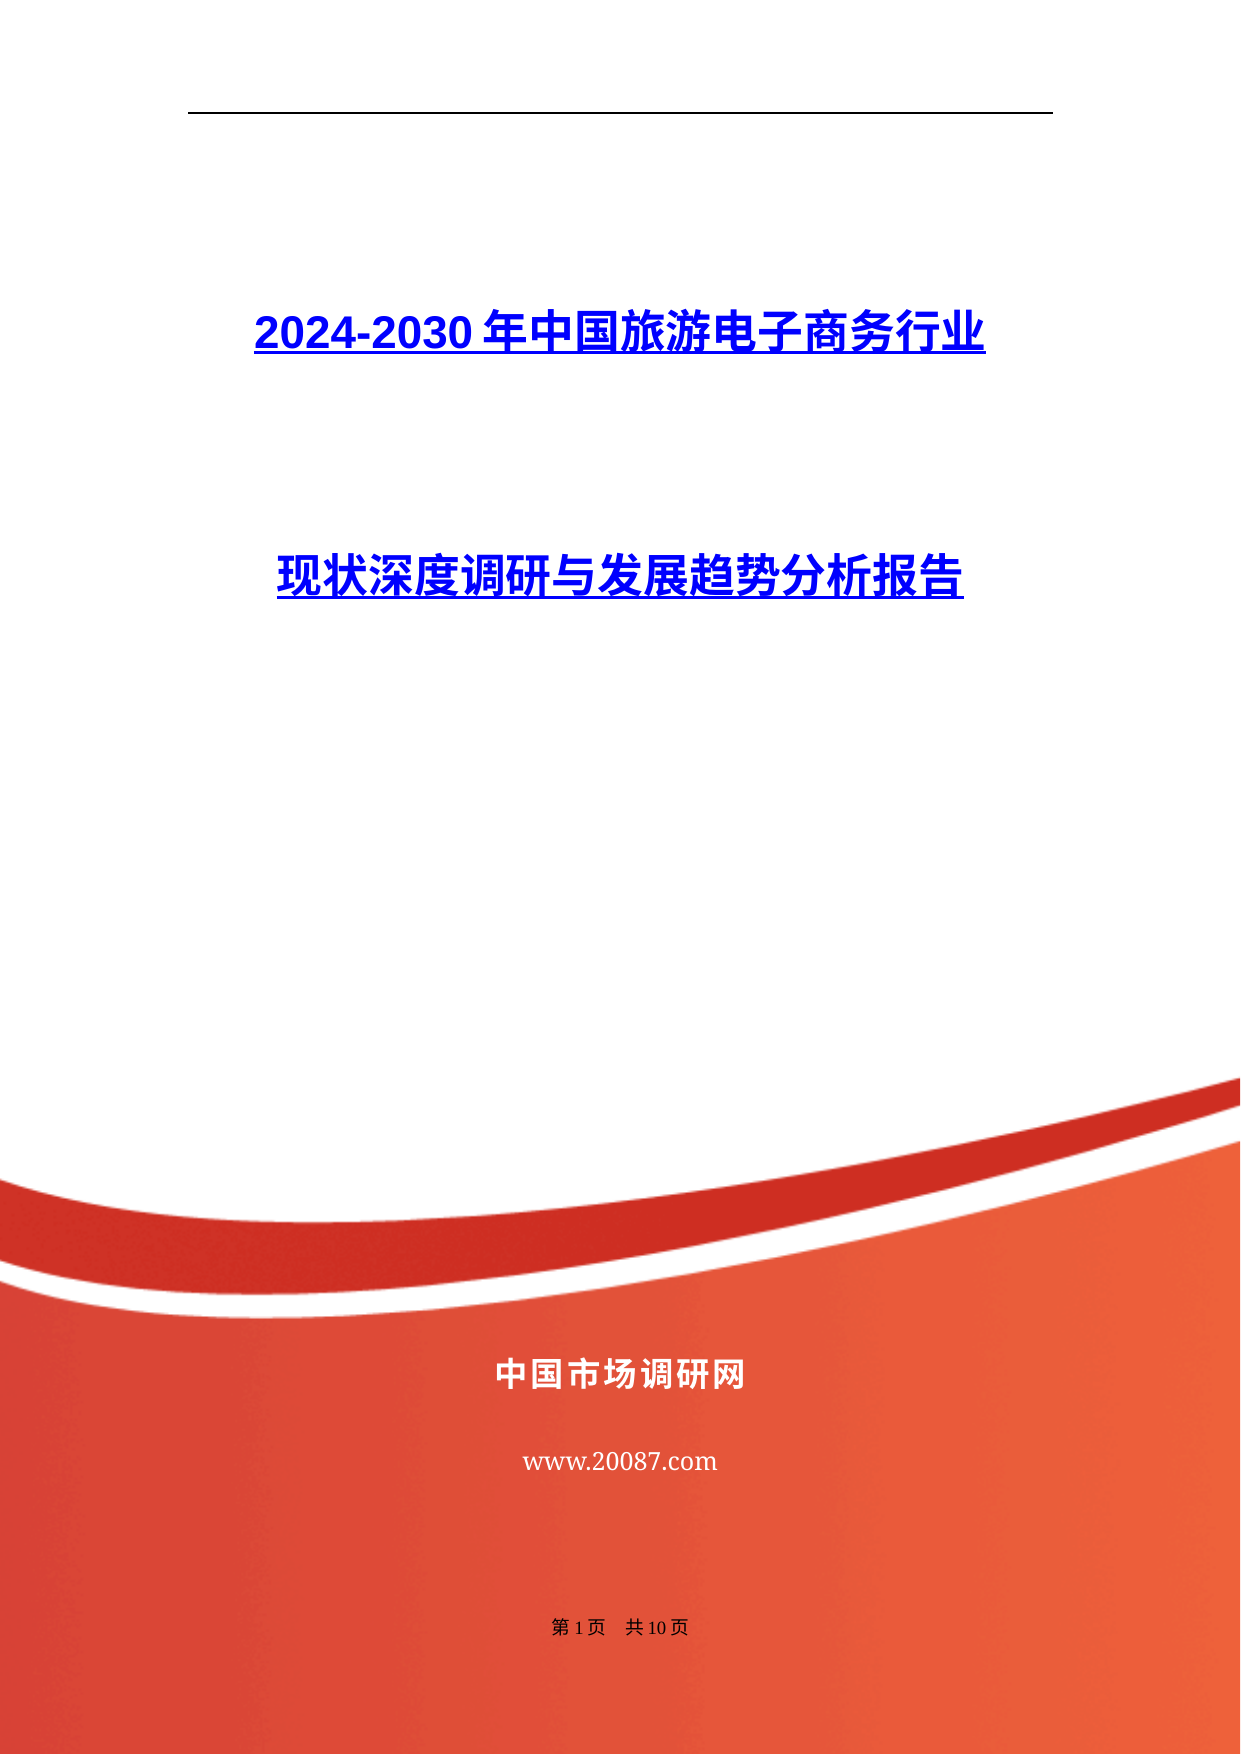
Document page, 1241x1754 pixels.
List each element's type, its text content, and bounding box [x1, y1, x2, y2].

table_header 2024-2030年中国旅游电子商务行业现状深度调研与发展趋势分析报告 [188, 207, 1053, 773]
text www.20087.com [187, 1428, 1053, 1493]
subtitle 中国市场调研网 [187, 1339, 1053, 1404]
picture [0, 1006, 1241, 1754]
